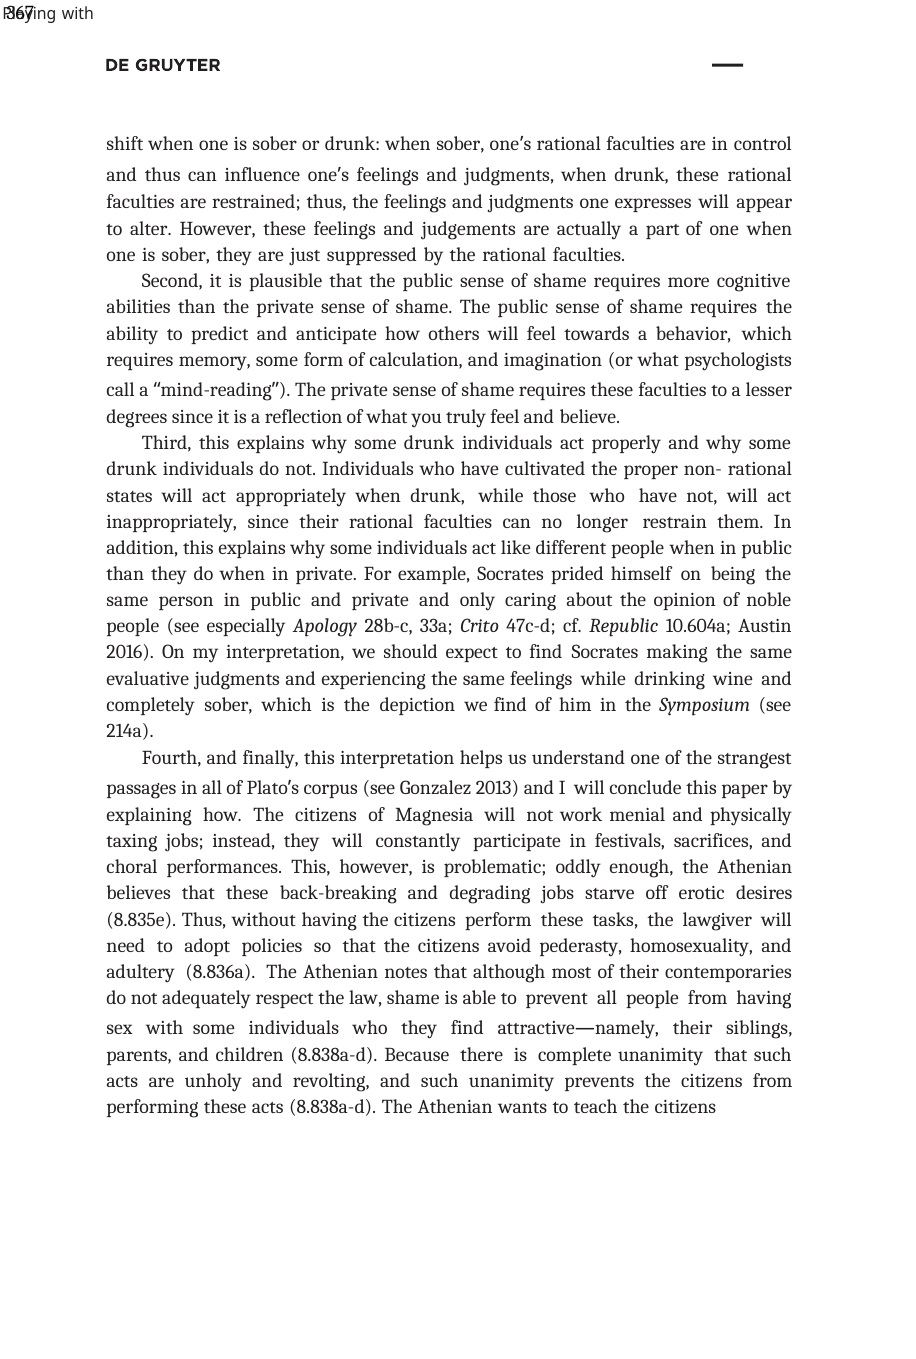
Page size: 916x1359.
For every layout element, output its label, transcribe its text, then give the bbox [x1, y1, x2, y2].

text Second, it is plausible that the public sense of shame requires more cognitive abilities than the private sense of shame. The public sense of shame requires the ability to predict and anticipate how others will feel towards a behavior, which requires memory, some form of calculation, and imagination (or what psychologists call a “mind-reading”). The private sense of shame requires these faculties to a lesser degrees since it is a reflection of what you truly feel and believe. [106, 270, 792, 428]
text Third, this explains why some drunk individuals act properly and why some drunk individuals do not. Individuals who have cultivated the proper non- rational states will act appropriately when drunk, while those who have not, will act inappropriately, since their rational faculties can no longer restrain them. In addition, this explains why some individuals act like different people when in public than they do when in private. For example, Socrates prided himself on being the same person in public and private and only caring about the opinion of noble people (see especially Apology 28b-c, 33a; Crito 47c-d; cf. Republic 10.604a; Austin 2016). On my interpretation, we should expect to find Socrates making the same evaluative judgments and experiencing the same feelings while drinking wine and completely sober, which is the depiction we find of him in the Symposium (see 214a). [106, 432, 792, 742]
text shift when one is sober or drunk: when sober, one’s rational faculties are in control and thus can influence one’s feelings and judgments, when drunk, these rational faculties are restrained; thus, the feelings and judgments one expresses will appear to alter. However, these feelings and judgements are actually a part of one when one is sober, they are just suppressed by the rational faculties. [106, 130, 792, 266]
text Fourth, and finally, this interpretation helps us understand one of the strangest passages in all of Plato’s corpus (see Gonzalez 2013) and I will conclude this paper by explaining how. The citizens of Magnesia will not work menial and physically taxing jobs; instead, they will constantly participate in festivals, sacrifices, and choral performances. This, however, is problematic; oddly enough, the Athenian believes that these back-breaking and degrading jobs starve off erotic desires (8.835e). Thus, without having the citizens perform these tasks, the lawgiver will need to adopt policies so that the citizens avoid pederasty, homosexuality, and adultery (8.836a). The Athenian notes that although most of their contemporaries do not adequately respect the law, shame is able to prevent all people from having sex with some individuals who they find attractive—namely, their siblings, parents, and children (8.838a-d). Because there is complete unanimity that such acts are unholy and revolting, and such unanimity prevents the citizens from performing these acts (8.838a-d). The Athenian wants to teach the citizens [106, 746, 792, 1119]
